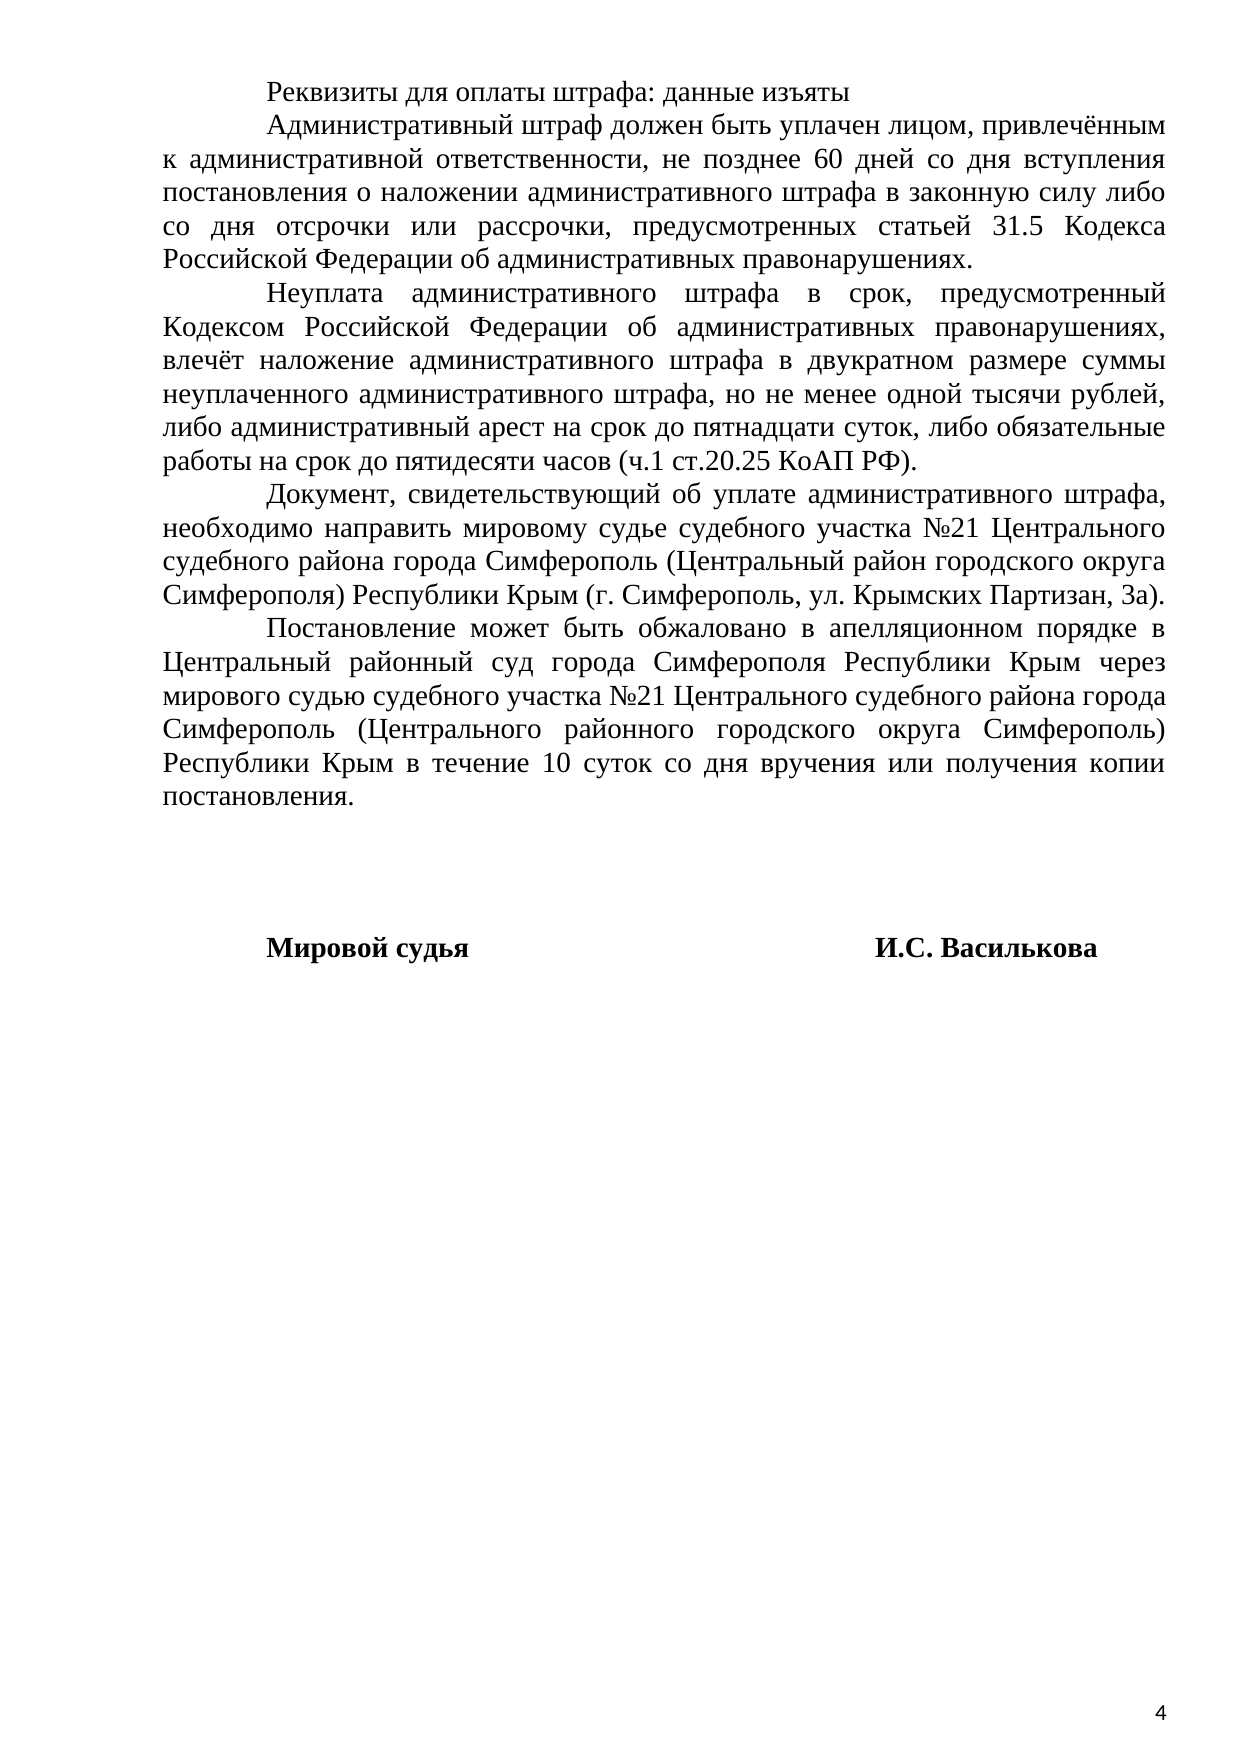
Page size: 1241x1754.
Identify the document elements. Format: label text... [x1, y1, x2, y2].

text Реквизиты для оплаты штрафа: данные изъяты [162, 74, 1167, 107]
text Неуплата административного штрафа в срок, предусмотренный Кодексом Российской Федерации об административных правонарушениях, влечёт наложение административного штрафа в двукратном размере суммы неуплаченного административного штрафа, но не менее одной тысячи рублей, либо административный арест на срок до пятнадцати суток, либо обязательные работы на срок до пятидесяти часов (ч.1 ст.20.25 КоАП РФ). [162, 275, 1167, 476]
text Постановление может быть обжаловано в апелляционном порядке в Центральный районный суд города Симферополя Республики Крым через мирового судью судебного участка №21 Центрального судебного района города Симферополь (Центрального районного городского округа Симферополь) Республики Крым в течение 10 суток со дня вручения или получения копии постановления. [162, 611, 1167, 812]
text Мировой судья И.С. Василькова [162, 931, 1167, 964]
text Документ, свидетельствующий об уплате административного штрафа, необходимо направить мировому судье судебного участка №21 Центрального судебного района города Симферополь (Центральный район городского округа Симферополя) Республики Крым (г. Симферополь, ул. Крымских Партизан, 3а). [162, 476, 1167, 611]
text Административный штраф должен быть уплачен лицом, привлечённым к административной ответственности, не позднее 60 дней со дня вступления постановления о наложении административного штрафа в законную силу либо со дня отсрочки или рассрочки, предусмотренных статьей 31.5 Кодекса Российской Федерации об административных правонарушениях. [162, 107, 1167, 275]
